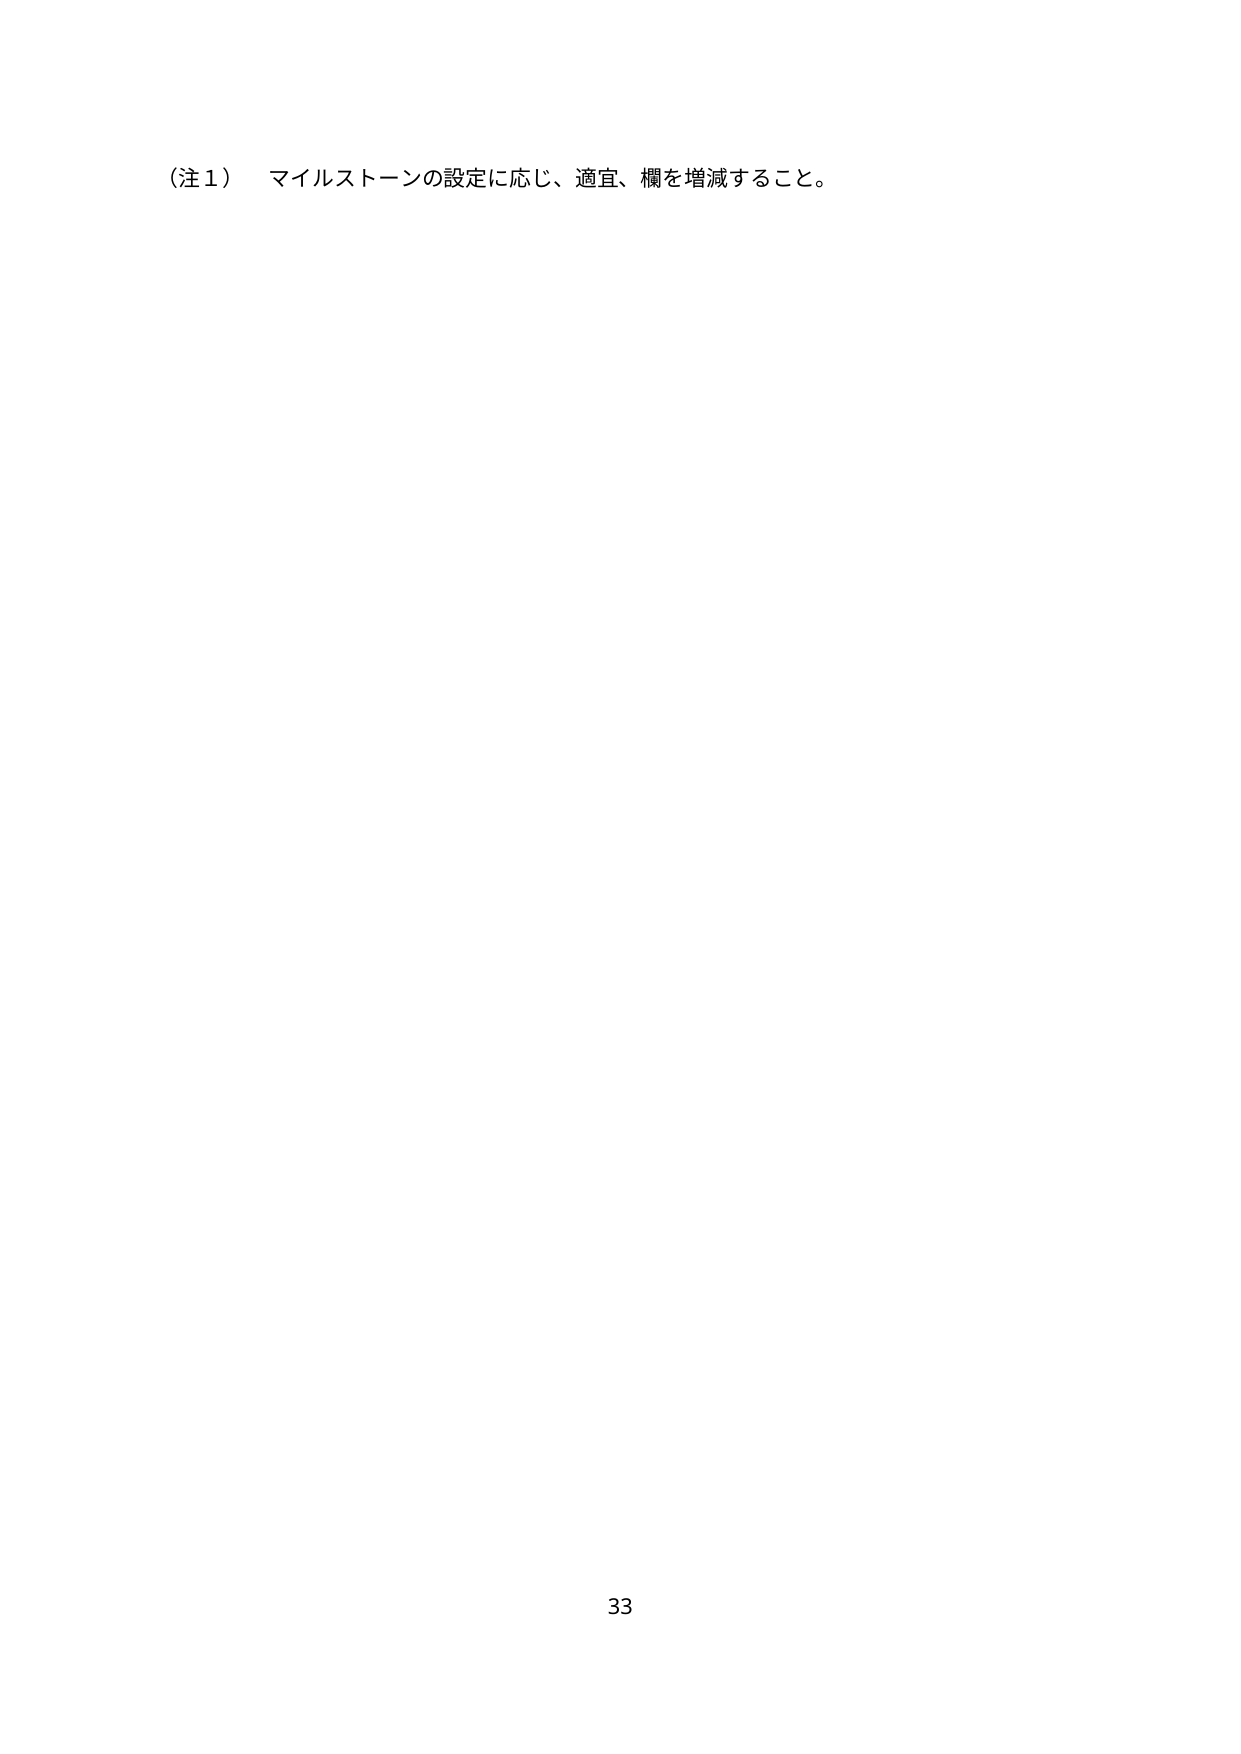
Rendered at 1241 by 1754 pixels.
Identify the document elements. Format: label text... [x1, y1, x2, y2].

list マイルストーンの設定に応じ、適宜、欄を増減すること。 [156, 158, 1128, 196]
